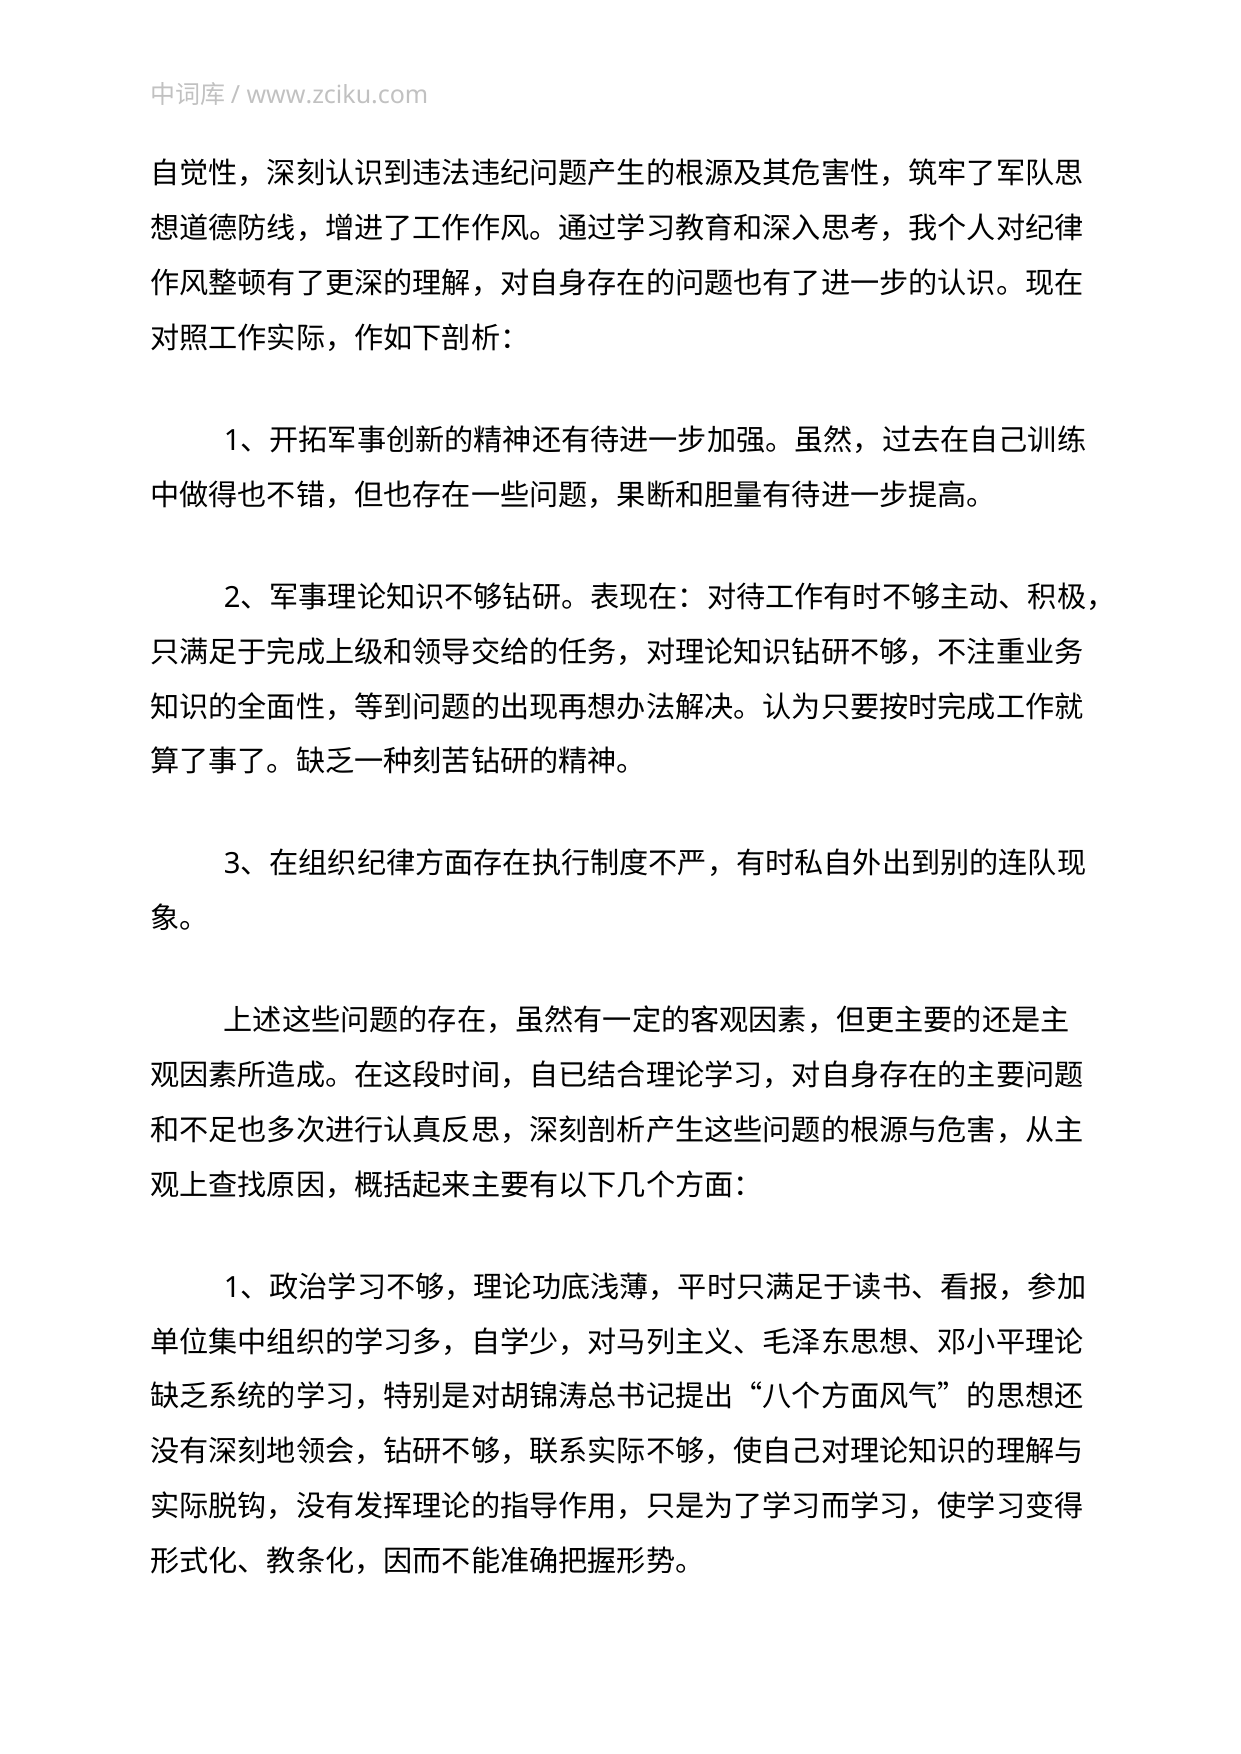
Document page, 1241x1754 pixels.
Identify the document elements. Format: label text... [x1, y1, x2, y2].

text 2、军事理论知识不够钻研。表现在：对待工作有时不够主动、积极，只满足于完成上级和领导交给的任务，对理论知识钻研不够，不注重业务知识的全面性，等到问题的出现再想办法解决。认为只要按时完成工作就算了事了。缺乏一种刻苦钻研的精神。 [150, 573, 1090, 780]
text 1、开拓军事创新的精神还有待进一步加强。虽然，过去在自己训练中做得也不错，但也存在一些问题，果断和胆量有待进一步提高。 [150, 416, 1090, 514]
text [150, 150, 1090, 357]
text 1、政治学习不够，理论功底浅薄，平时只满足于读书、看报，参加单位集中组织的学习多，自学少，对马列主义、毛泽东思想、邓小平理论缺乏系统的学习，特别是对胡锦涛总书记提出“八个方面风气”的思想还没有深刻地领会，钻研不够，联系实际不够，使自己对理论知识的理解与实际脱钩，没有发挥理论的指导作用，只是为了学习而学习，使学习变得形式化、教条化，因而不能准确把握形势。 [150, 1263, 1090, 1580]
text 上述这些问题的存在，虽然有一定的客观因素，但更主要的还是主观因素所造成。在这段时间，自已结合理论学习，对自身存在的主要问题和不足也多次进行认真反思，深刻剖析产生这些问题的根源与危害，从主观上查找原因，概括起来主要有以下几个方面： [150, 997, 1090, 1204]
text 3、在组织纪律方面存在执行制度不严，有时私自外出到别的连队现象。 [150, 840, 1090, 937]
